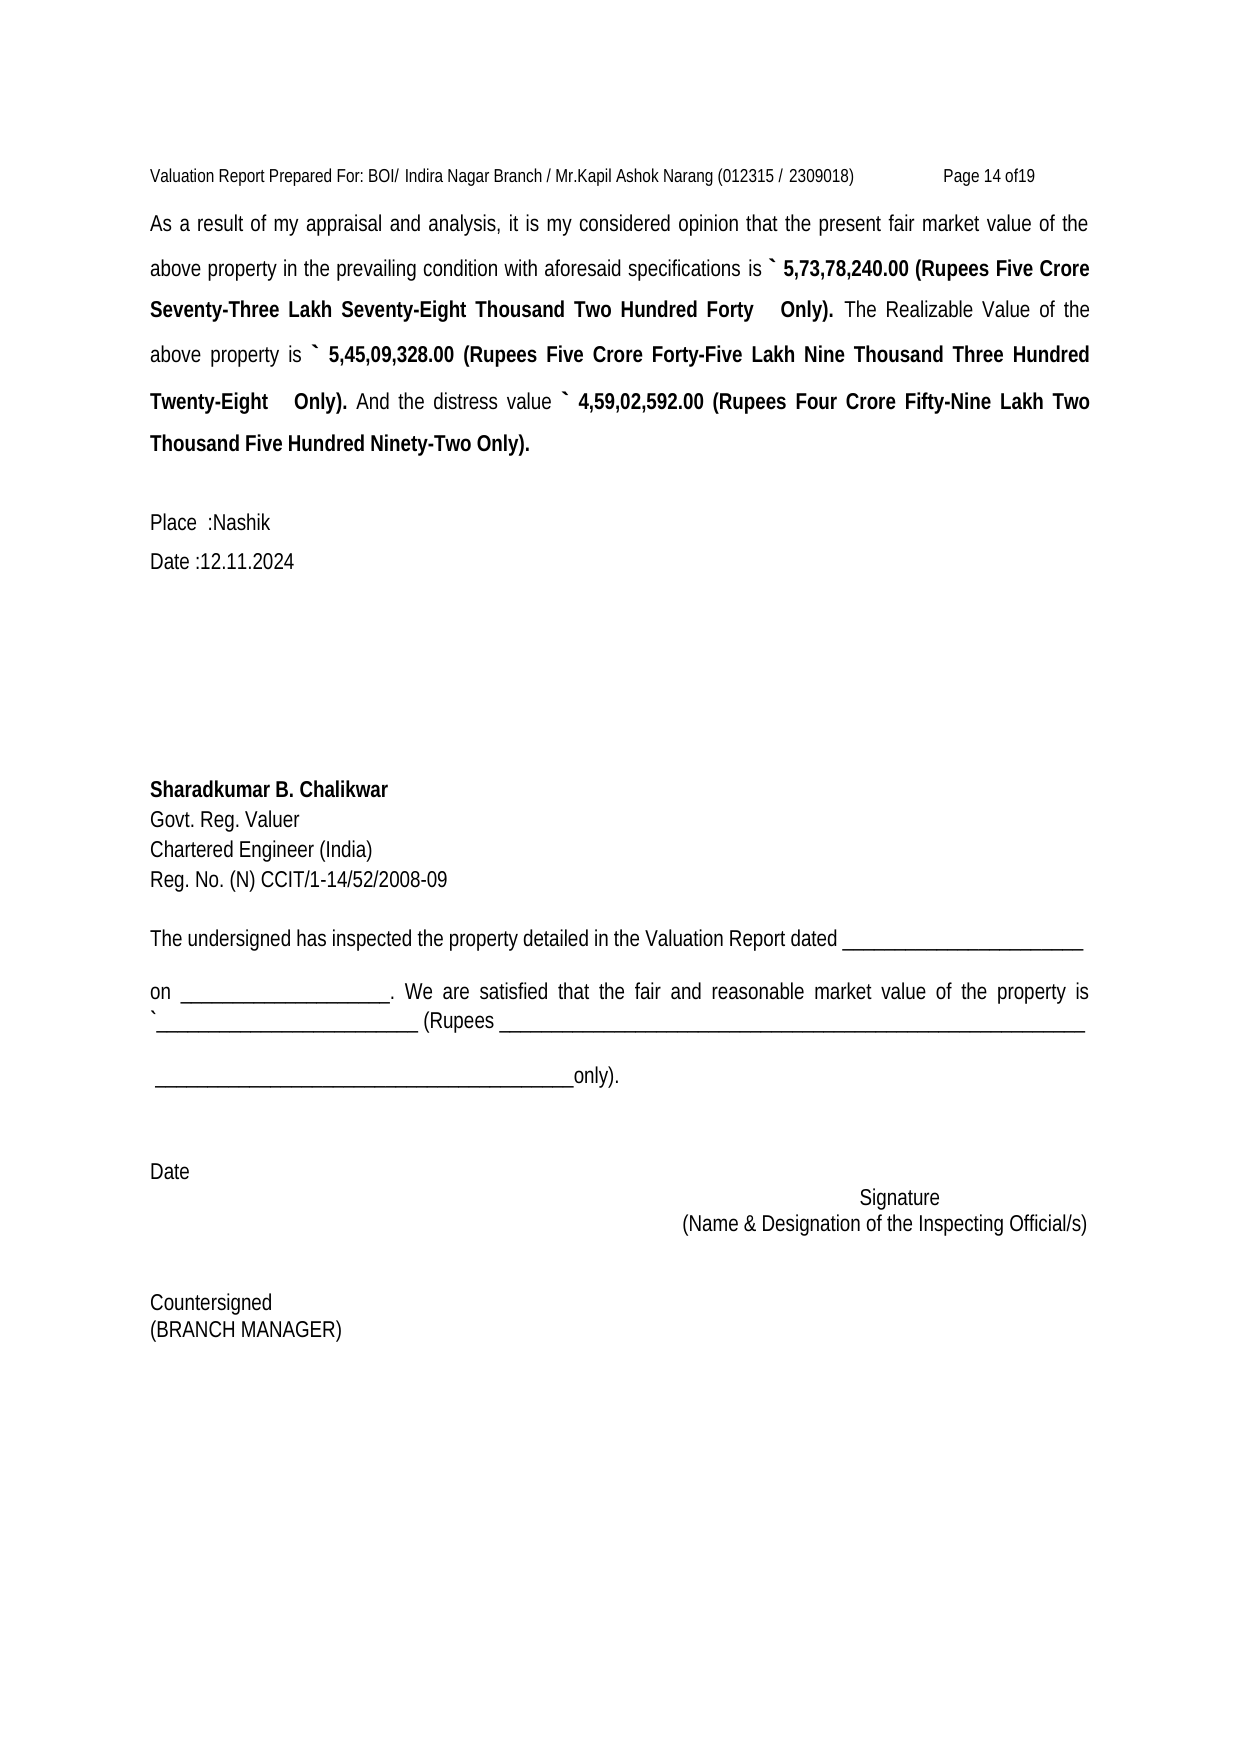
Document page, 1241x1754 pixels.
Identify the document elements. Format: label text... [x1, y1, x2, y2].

text on ____________________. We are satisfied that the fair and reasonable market value of the property is `_________________________ (Rupees ________________________________________________________ [150, 978, 1090, 1036]
text Govt. Reg. Valuer [150, 806, 1090, 832]
text Date [150, 1158, 1090, 1184]
text As a result of my appraisal and analysis, it is my considered opinion that the present fair market value of the above property in the prevailing condition with aforesaid specifications is ` 5,73,78,240.00 (Rupees Five Crore Seventy-Three Lakh Seventy-Eight Thousand Two Hundred Forty Only). The Realizable Value of the above property is ` 5,45,09,328.00 (Rupees Five Crore Forty-Five Lakh Nine Thousand Three Hundred Twenty-Eight Only). And the distress value ` 4,59,02,592.00 (Rupees Four Crore Fifty-Nine Lakh Two Thousand Five Hundred Ninety-Two Only). [150, 210, 1090, 456]
text (BRANCH MANAGER) [150, 1316, 1090, 1342]
text Countersigned [150, 1289, 1090, 1316]
text ________________________________________only). [150, 1062, 1090, 1088]
text Reg. No. (N) CCIT/1-14/52/2008-09 [150, 866, 1090, 893]
text Sharadkumar B. Chalikwar [150, 776, 1090, 802]
text Chartered Engineer (India) [150, 836, 1090, 862]
text (Name & Designation of the Inspecting Official/s) [150, 1210, 1090, 1237]
text The undersigned has inspected the property detailed in the Valuation Report dated _______________________ [150, 925, 1090, 952]
text Date :12.11.2024 [150, 548, 1090, 574]
text Place :Nashik [150, 508, 1090, 535]
text Signature [150, 1184, 1090, 1210]
